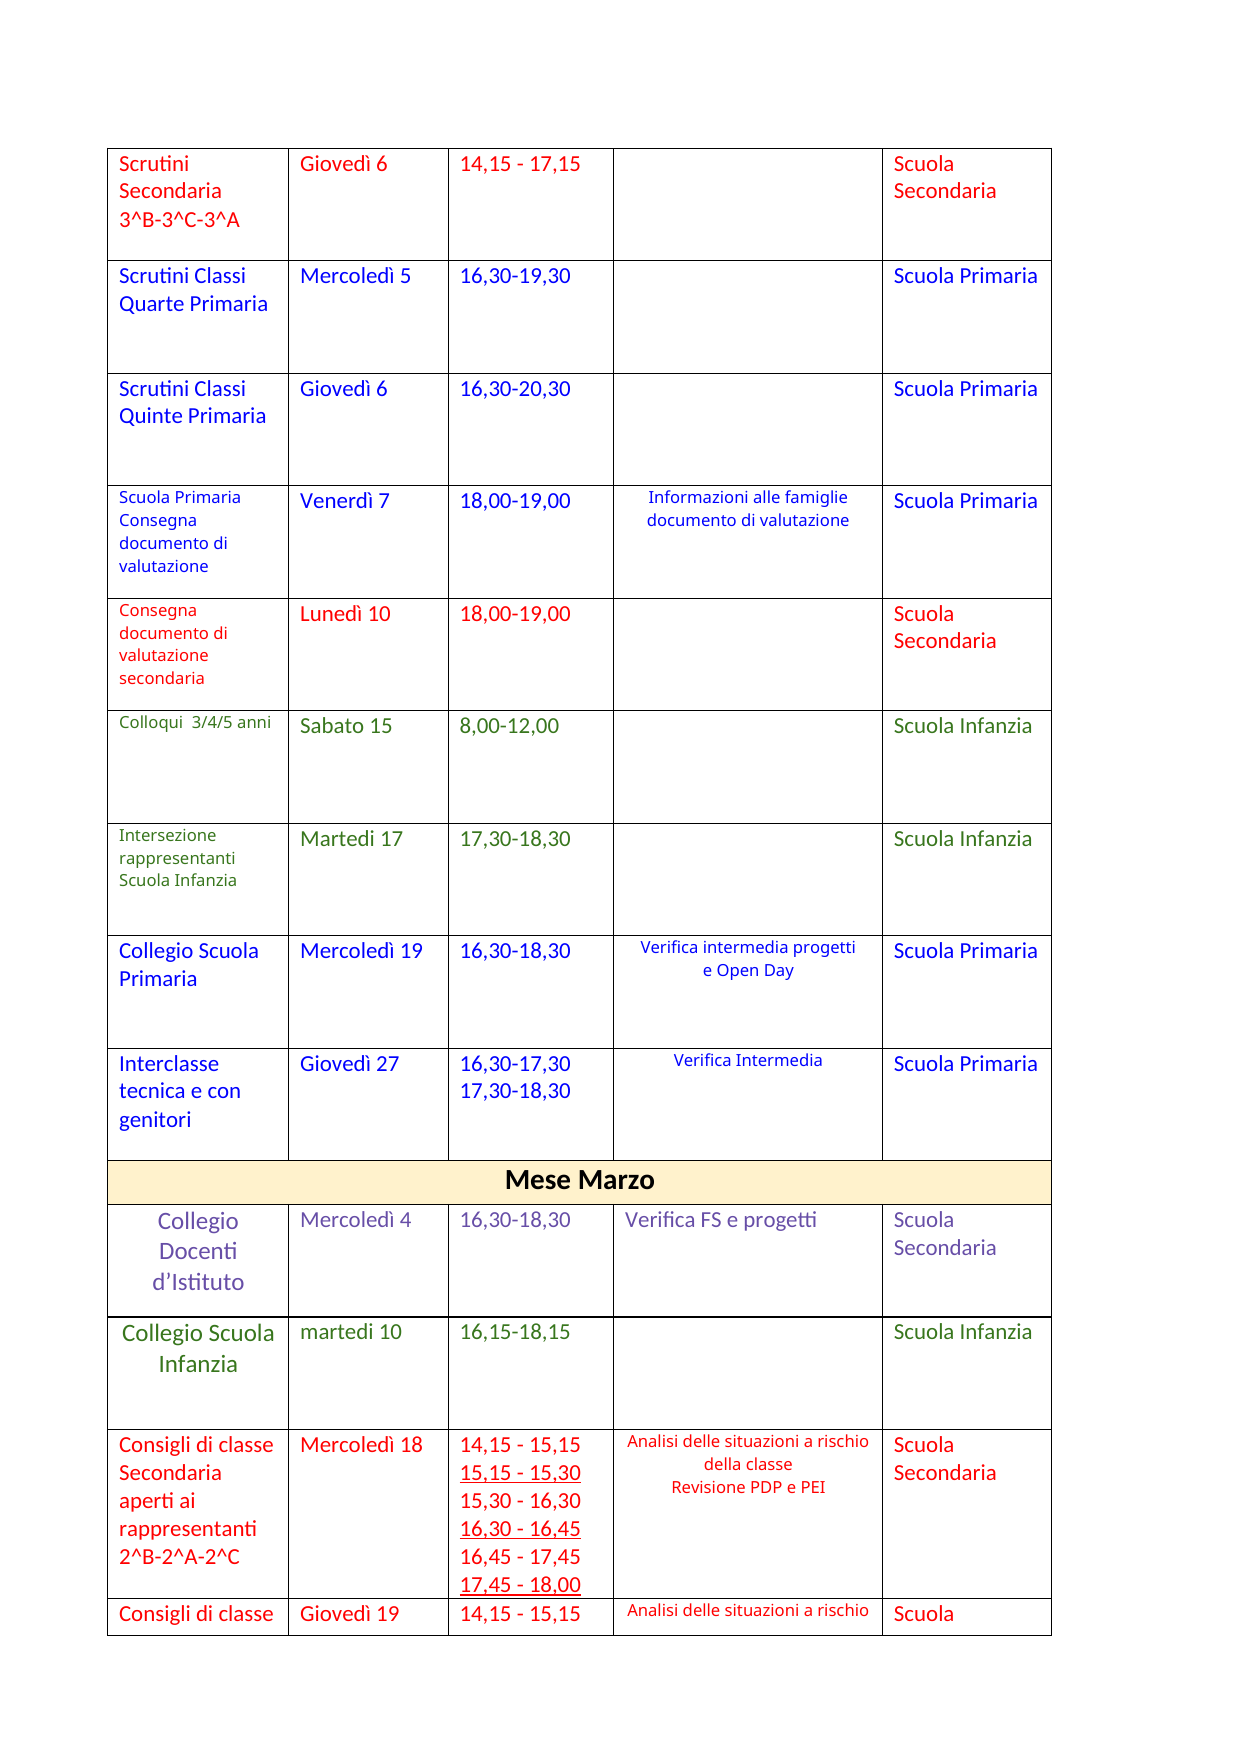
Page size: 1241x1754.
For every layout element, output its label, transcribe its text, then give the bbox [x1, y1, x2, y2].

table_cell Mercoledì 19 [289, 936, 448, 1048]
table_cell [614, 599, 882, 710]
table_cell [614, 711, 882, 823]
table_cell Scuola Primaria [883, 486, 1051, 598]
table_cell Scuola Infanzia [883, 824, 1051, 935]
table_cell Scuola Primaria [883, 936, 1051, 1048]
table_cell Giovedì 27 [289, 1049, 448, 1160]
table_cell Informazioni alle famiglie documento di valutazione [614, 486, 882, 598]
table_cell Mercoledì 5 [289, 261, 448, 373]
table_cell 8,00-12,00 [449, 711, 613, 823]
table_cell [108, 1599, 288, 1635]
table_cell 16,30-20,30 [449, 374, 613, 485]
table_cell Collegio Scuola Infanzia [108, 1318, 288, 1429]
table_cell Interclasse tecnica e con genitori [108, 1049, 288, 1160]
table_cell 16,30-19,30 [449, 261, 613, 373]
table_cell 16,15-18,15 [449, 1318, 613, 1429]
table_cell Giovedì 6 [289, 374, 448, 485]
table_cell Verifica intermedia progetti e Open Day [614, 936, 882, 1048]
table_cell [449, 1599, 613, 1635]
table_cell Scuola Secondaria [883, 599, 1051, 710]
table_cell Mese Marzo [108, 1161, 1051, 1204]
table_cell Giovedì 19 [289, 1599, 448, 1635]
table_cell Colloqui 3/4/5 anni [108, 711, 288, 823]
table_cell Verifica FS e progetti [614, 1205, 882, 1316]
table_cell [614, 1599, 882, 1635]
table_cell Analisi delle situazioni a rischio della classe Revisione PDP e PEI [614, 1430, 882, 1598]
table_cell Martedi 17 [289, 824, 448, 935]
table_cell Scuola Secondaria [883, 1205, 1051, 1316]
table_cell [614, 261, 882, 373]
table_cell Consegna documento di valutazione secondaria [108, 599, 288, 710]
table_cell Scrutini Secondaria 3^B-3^C-3^A [108, 149, 288, 260]
table_cell Scuola Infanzia [883, 1318, 1051, 1429]
table_cell Giovedì 6 [289, 149, 448, 260]
table_cell [614, 1318, 882, 1429]
table_cell Scuola Primaria [883, 261, 1051, 373]
table_cell 14,15 - 17,15 [449, 149, 613, 260]
table_cell 16,30-18,30 [449, 1205, 613, 1316]
table_cell Intersezione rappresentanti Scuola Infanzia [108, 824, 288, 935]
table_cell Mercoledì 4 [289, 1205, 448, 1316]
table_cell 16,30-17,30 17,30-18,30 [449, 1049, 613, 1160]
table_cell 14,15 - 15,15 15,15 - 15,30 15,30 - 16,30 16,30 - 16,45 16,45 - 17,45 17,45 - 18,00 [449, 1430, 613, 1598]
table_cell [614, 824, 882, 935]
table_cell Mercoledì 18 [289, 1430, 448, 1598]
table_cell Scrutini Classi Quinte Primaria [108, 374, 288, 485]
table_cell Scuola Secondaria [883, 149, 1051, 260]
table_cell Lunedì 10 [289, 599, 448, 710]
table_cell 18,00-19,00 [449, 599, 613, 710]
table_cell Consigli di classe Secondaria aperti ai rappresentanti 2^B-2^A-2^C [108, 1430, 288, 1598]
table_cell 18,00-19,00 [449, 486, 613, 598]
table_cell Scuola Primaria Consegna documento di valutazione [108, 486, 288, 598]
table_cell Venerdì 7 [289, 486, 448, 598]
table_cell Scrutini Classi Quarte Primaria [108, 261, 288, 373]
table_cell Verifica Intermedia [614, 1049, 882, 1160]
table_cell martedi 10 [289, 1318, 448, 1429]
table_cell Collegio Scuola Primaria [108, 936, 288, 1048]
table_cell [614, 149, 882, 260]
table_cell Scuola Primaria [883, 1049, 1051, 1160]
table_cell Scuola Secondaria [883, 1430, 1051, 1598]
table_cell 17,30-18,30 [449, 824, 613, 935]
table_cell Sabato 15 [289, 711, 448, 823]
table_cell Collegio Docenti d’Istituto [108, 1205, 288, 1316]
table_cell Scuola Infanzia [883, 711, 1051, 823]
table_cell [614, 374, 882, 485]
table_cell Scuola Secondaria [883, 1599, 1051, 1635]
table_cell 16,30-18,30 [449, 936, 613, 1048]
table_cell Scuola Primaria [883, 374, 1051, 485]
